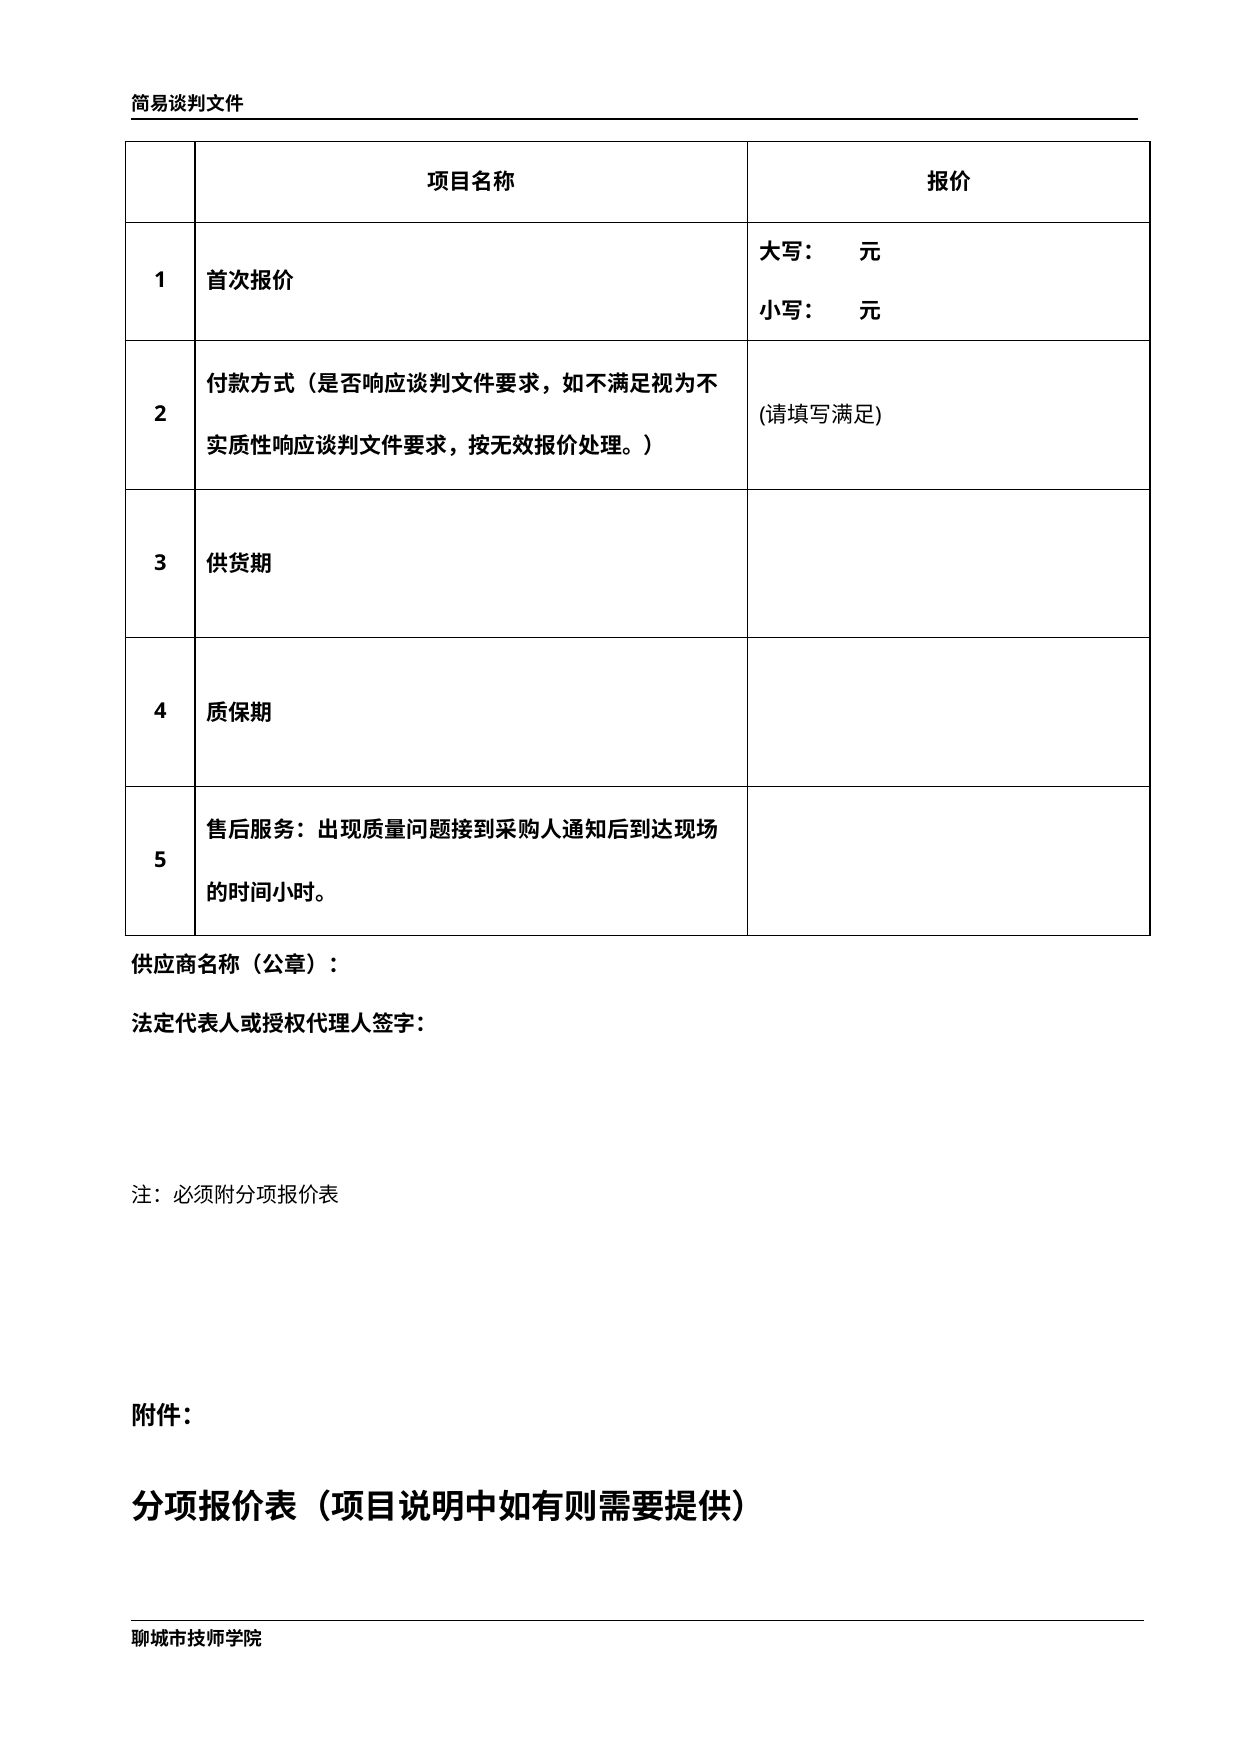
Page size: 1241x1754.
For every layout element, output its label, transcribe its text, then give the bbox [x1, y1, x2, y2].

table_header 序号 [126, 142, 194, 222]
table_cell 首次报价 [196, 223, 747, 339]
text 供应商名称（公章）： [131, 936, 1144, 990]
table_cell 3 [126, 490, 194, 637]
table_cell [748, 638, 1149, 786]
table_cell 售后服务：出现质量问题接到采购人通知后到达现场的时间小时。 [196, 787, 747, 935]
table_cell 大写： 元 小写： 元 [748, 223, 1149, 339]
text 注：必须附分项报价表 [131, 1166, 1144, 1221]
table_cell 付款方式（是否响应谈判文件要求，如不满足视为不实质性响应谈判文件要求，按无效报价处理。） [196, 341, 747, 488]
text 法定代表人或授权代理人签字： [131, 995, 1144, 1049]
text 分项报价表（项目说明中如有则需要提供） [131, 1477, 1144, 1531]
table_cell 2 [126, 341, 194, 488]
text 附件： [131, 1386, 1144, 1441]
table_cell 1 [126, 223, 194, 339]
table_cell 供货期 [196, 490, 747, 637]
table_cell [748, 490, 1149, 637]
table_cell 报价 [748, 142, 1149, 222]
table_cell 质保期 [196, 638, 747, 786]
table_cell 5 [126, 787, 194, 935]
table_cell 4 [126, 638, 194, 786]
table_cell 项目名称 [196, 142, 747, 222]
table_cell [748, 787, 1149, 935]
table_cell (请填写满足) [748, 341, 1149, 488]
